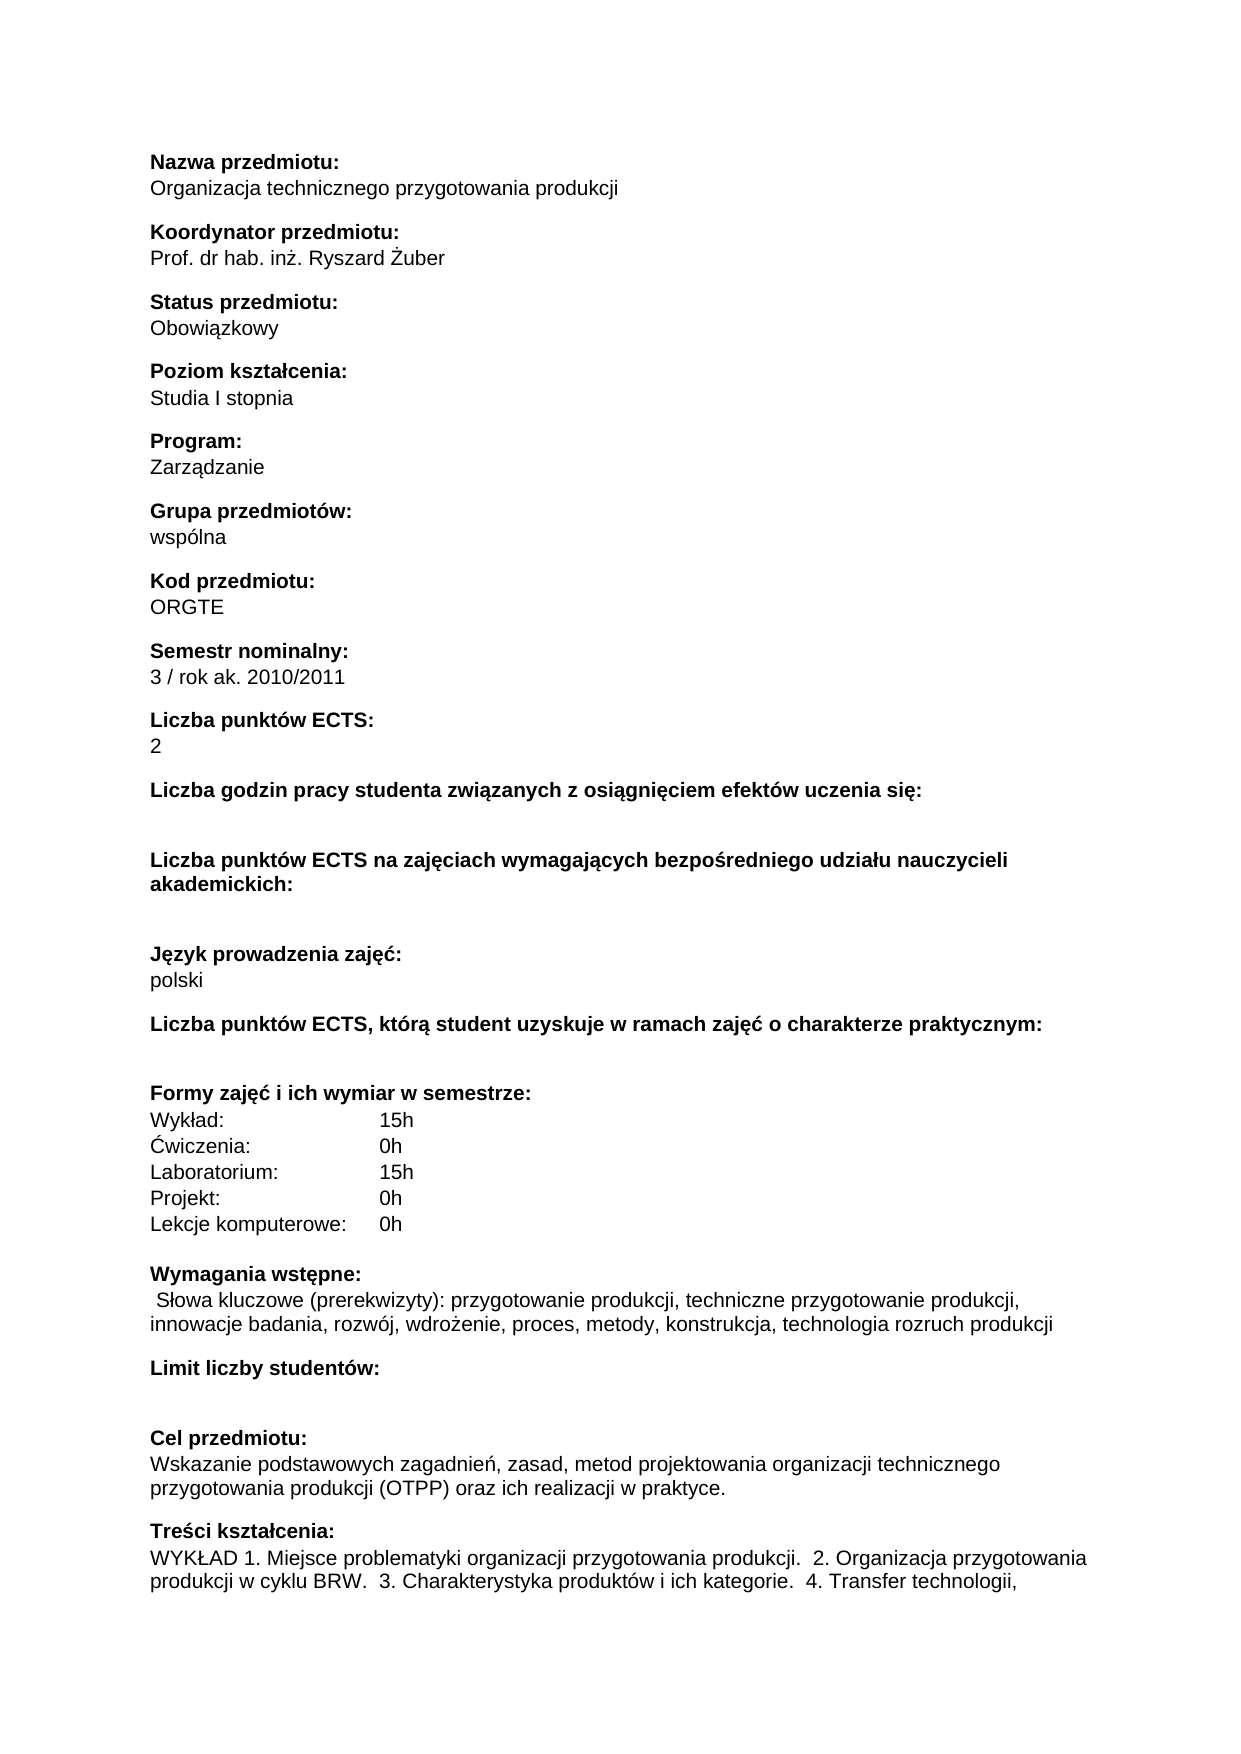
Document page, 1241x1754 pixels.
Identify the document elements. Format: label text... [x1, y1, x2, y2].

text Wskazanie podstawowych zagadnień, zasad, metod projektowania organizacji technicznego przygotowania produkcji (OTPP) oraz ich realizacji w praktyce. [150, 1452, 1090, 1499]
table_cell Ćwiczenia: [140, 1134, 367, 1158]
table_cell 0h [369, 1210, 597, 1236]
text Język prowadzenia zajęć: [150, 942, 1090, 966]
text Liczba punktów ECTS na zajęciach wymagających bezpośredniego udziału nauczycieli akademickich: [150, 848, 1090, 896]
text Organizacja technicznego przygotowania produkcji [150, 176, 1090, 200]
table_header 15h [369, 1108, 597, 1132]
text 2 [150, 734, 1090, 758]
text Liczba punktów ECTS: [150, 708, 1090, 732]
text Słowa kluczowe (prerekwizyty): przygotowanie produkcji, techniczne przygotowanie produkcji, innowacje badania, rozwój, wdrożenie, proces, metody, konstrukcja, technologia rozruch produkcji [150, 1288, 1090, 1336]
text Limit liczby studentów: [150, 1356, 1090, 1380]
table_cell 15h [369, 1158, 597, 1184]
text 3 / rok ak. 2010/2011 [150, 664, 1090, 688]
text ORGTE [150, 595, 1090, 619]
text Obowiązkowy [150, 316, 1090, 339]
table_cell 0h [369, 1184, 597, 1210]
text Kod przedmiotu: [150, 569, 1090, 593]
text Formy zajęć i ich wymiar w semestrze: [150, 1081, 1090, 1105]
text polski [150, 968, 1090, 992]
text Liczba punktów ECTS, którą student uzyskuje w ramach zajęć o charakterze praktycznym: [150, 1011, 1090, 1035]
table_cell Lekcje komputerowe: [140, 1212, 367, 1236]
table_cell Projekt: [140, 1186, 367, 1210]
table_cell Laboratorium: [140, 1160, 367, 1184]
text Status przedmiotu: [150, 289, 1090, 313]
text Nazwa przedmiotu: [150, 150, 1090, 174]
table_cell 0h [369, 1132, 597, 1158]
text Wymagania wstępne: [150, 1262, 1090, 1286]
text Studia I stopnia [150, 385, 1090, 409]
text Zarządzanie [150, 455, 1090, 479]
text Koordynator przedmiotu: [150, 220, 1090, 244]
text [150, 1545, 1090, 1593]
text Semestr nominalny: [150, 638, 1090, 662]
text Poziom kształcenia: [150, 359, 1090, 383]
text wspólna [150, 525, 1090, 549]
text Prof. dr hab. inż. Ryszard Żuber [150, 246, 1090, 270]
text Program: [150, 429, 1090, 453]
text Treści kształcenia: [150, 1519, 1090, 1543]
text Grupa przedmiotów: [150, 499, 1090, 523]
text Cel przedmiotu: [150, 1426, 1090, 1449]
table_header Wykład: [140, 1108, 367, 1132]
text Liczba godzin pracy studenta związanych z osiągnięciem efektów uczenia się: [150, 778, 1090, 802]
